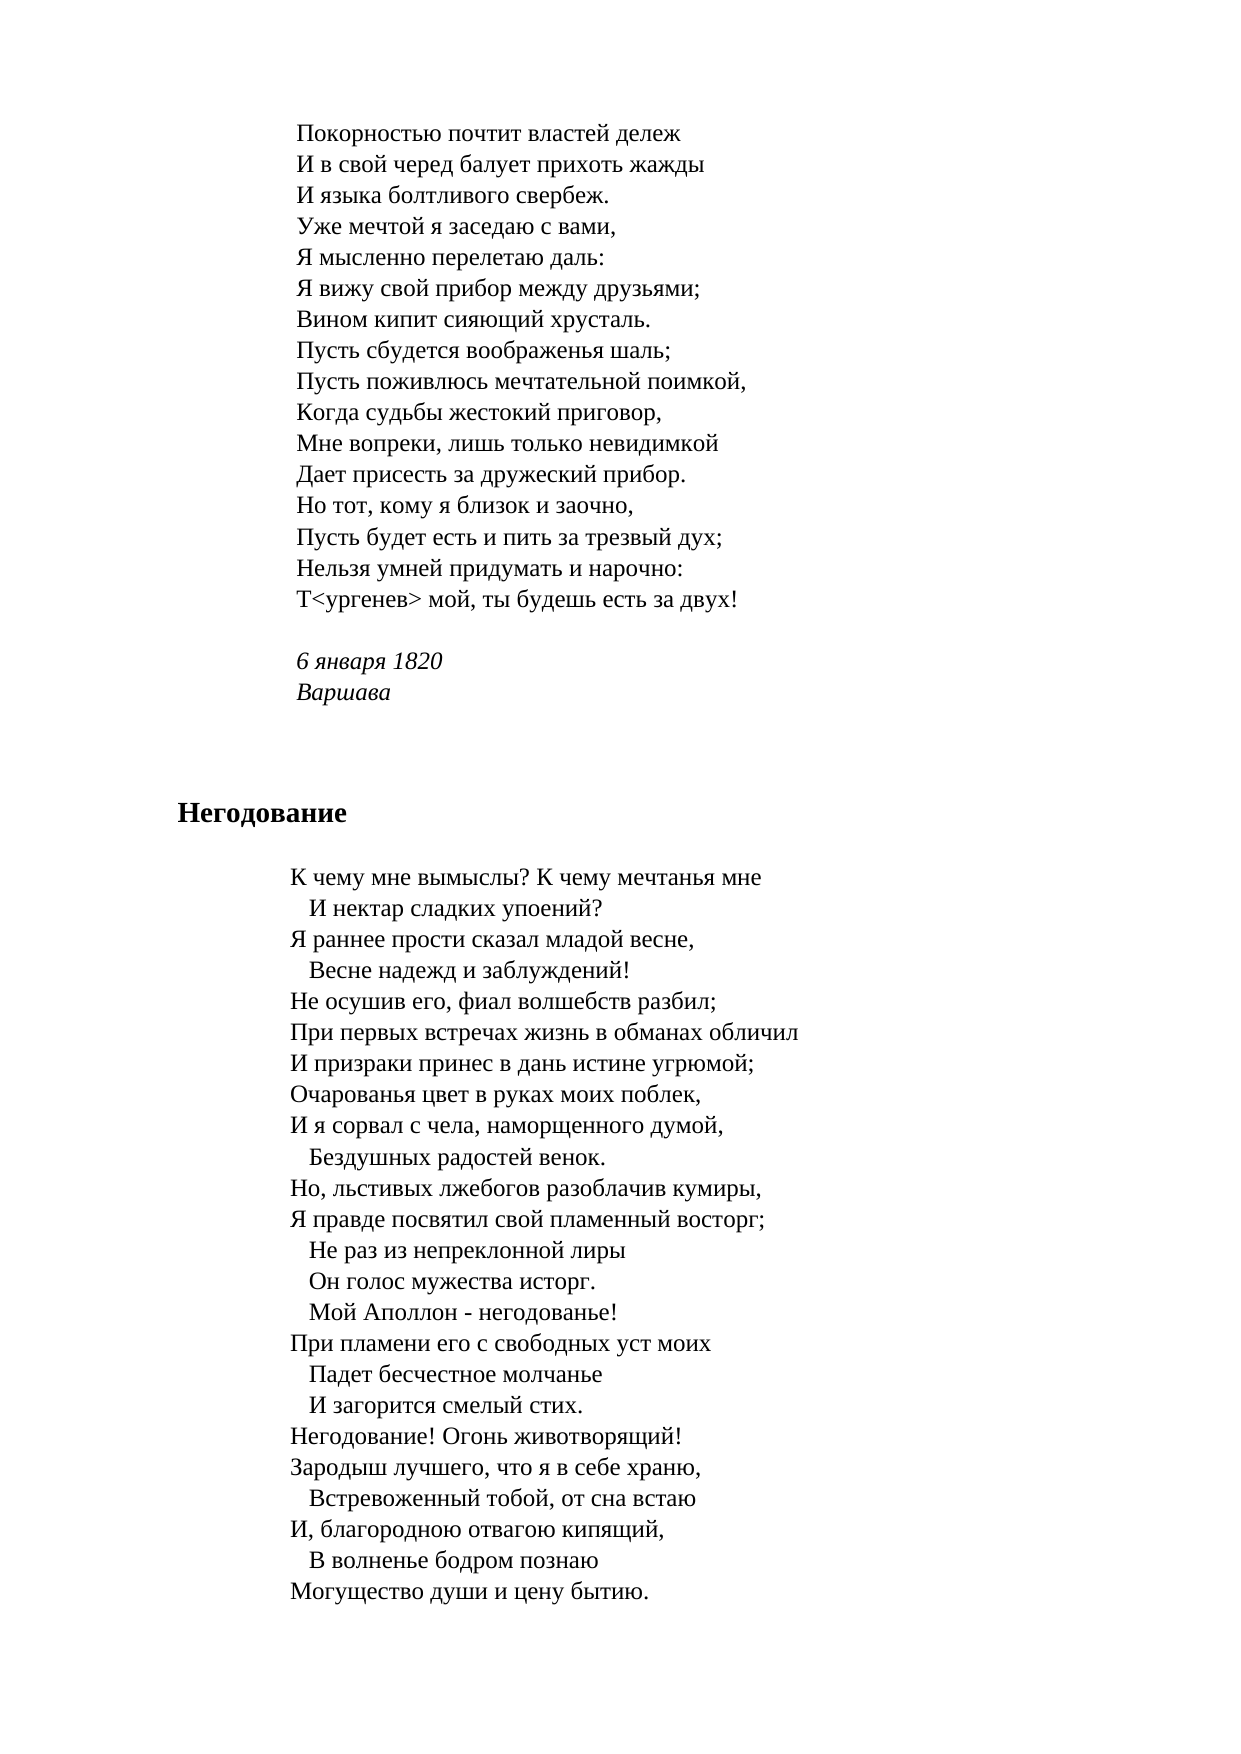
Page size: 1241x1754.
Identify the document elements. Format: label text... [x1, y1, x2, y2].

text Дает присесть за дружеский прибор. [177, 459, 1152, 488]
text Я мысленно перелетаю даль: [177, 242, 1152, 271]
text Мой Аполлон - негодованье! [177, 1297, 1152, 1326]
text При пламени его с свободных уст моих [177, 1328, 1152, 1357]
text Он голос мужества исторг. [177, 1266, 1152, 1294]
text Встревоженный тобой, от сна встаю [177, 1483, 1152, 1512]
text Весне надежд и заблуждений! [177, 955, 1152, 984]
text Мне вопреки, лишь только невидимкой [177, 428, 1152, 457]
text И нектар сладких упоений? [177, 893, 1152, 922]
text Но тот, кому я близок и заочно, [177, 491, 1152, 519]
text Не осушив его, фиал волшебств разбил; [177, 986, 1152, 1015]
text Нельзя умней придумать и нарочно: [177, 553, 1152, 581]
text Варшава [177, 677, 1152, 706]
text Когда судьбы жестокий приговор, [177, 397, 1152, 426]
text Пусть будет есть и пить за трезвый дух; [177, 522, 1152, 550]
text Зародыш лучшего, что я в себе храню, [177, 1452, 1152, 1481]
text Негодование! Огонь животворящий! [177, 1421, 1152, 1450]
text Уже мечтой я заседаю с вами, [177, 211, 1152, 240]
text И в свой черед балует прихоть жажды [177, 149, 1152, 178]
text Я раннее прости сказал младой весне, [177, 924, 1152, 953]
text И загорится смелый стих. [177, 1390, 1152, 1419]
text Падет бесчестное молчанье [177, 1359, 1152, 1388]
subtitle Негодование [177, 795, 1152, 828]
text И языка болтливого свербеж. [177, 180, 1152, 209]
text Могущество души и цену бытию. [177, 1576, 1152, 1605]
text К чему мне вымыслы? К чему мечтанья мне [177, 862, 1152, 891]
text Бездушных радостей венок. [177, 1142, 1152, 1170]
text И, благородною отвагою кипящий, [177, 1514, 1152, 1543]
text Не раз из непреклонной лиры [177, 1235, 1152, 1263]
text Пусть сбудется воображенья шаль; [177, 335, 1152, 364]
text Очарованья цвет в руках моих поблек, [177, 1079, 1152, 1108]
text 6 января 1820 [177, 646, 1152, 674]
text Я правде посвятил свой пламенный восторг; [177, 1204, 1152, 1232]
text Пусть поживлюсь мечтательной поимкой, [177, 366, 1152, 395]
text Вином кипит сияющий хрусталь. [177, 304, 1152, 333]
text И я сорвал с чела, наморщенного думой, [177, 1111, 1152, 1139]
text Покорностью почтит властей дележ [177, 118, 1152, 147]
text В волненье бодром познаю [177, 1545, 1152, 1574]
text Но, льстивых лжебогов разоблачив кумиры, [177, 1173, 1152, 1201]
text При первых встречах жизнь в обманах обличил [177, 1017, 1152, 1046]
text И призраки принес в дань истине угрюмой; [177, 1048, 1152, 1077]
text Я вижу свой прибор между друзьями; [177, 273, 1152, 302]
text Т<ургенев> мой, ты будешь есть за двух! [177, 584, 1152, 612]
